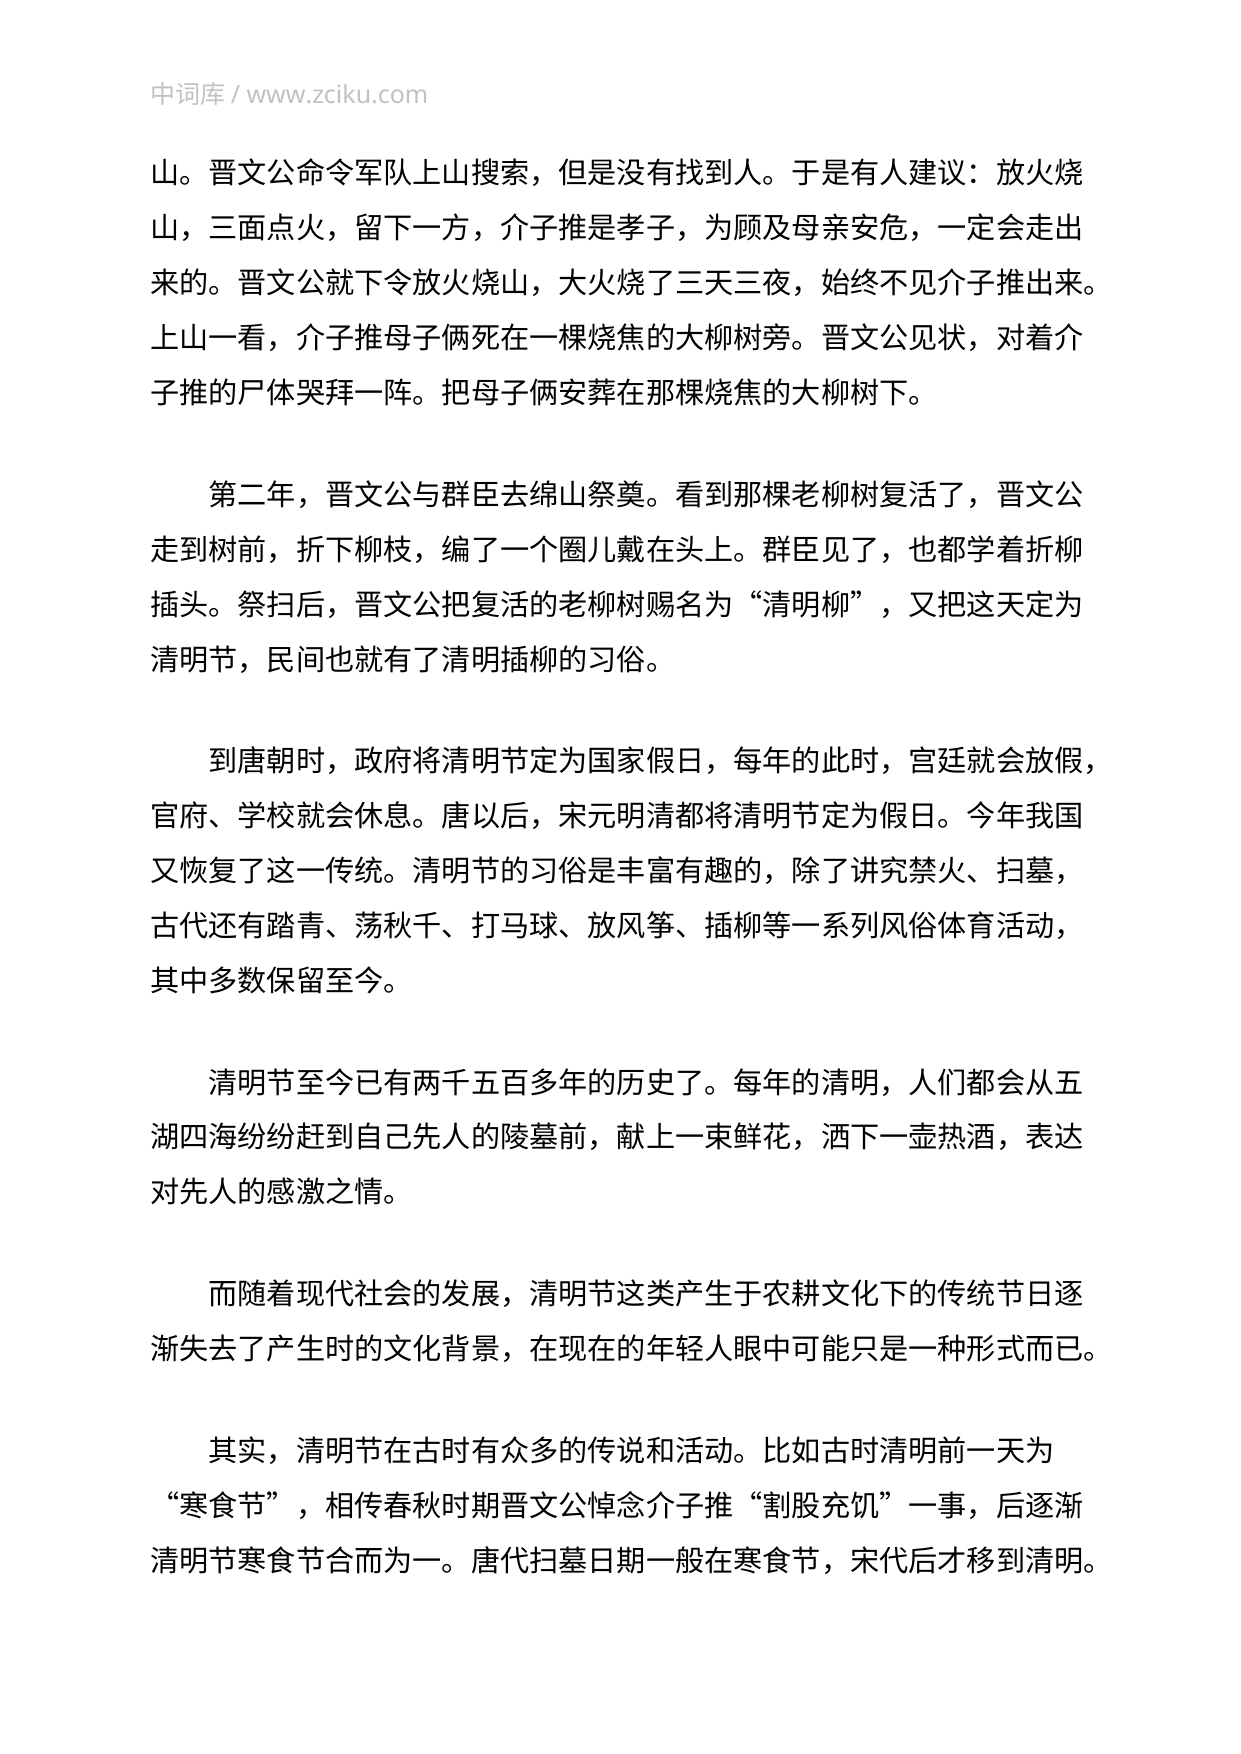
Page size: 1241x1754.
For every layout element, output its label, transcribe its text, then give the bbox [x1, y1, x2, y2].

text 第二年，晋文公与群臣去绵山祭奠。看到那棵老柳树复活了，晋文公走到树前，折下柳枝，编了一个圈儿戴在头上。群臣见了，也都学着折柳插头。祭扫后，晋文公把复活的老柳树赐名为“清明柳”，又把这天定为清明节，民间也就有了清明插柳的习俗。 [150, 471, 1090, 678]
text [150, 1427, 1090, 1579]
text 清明节至今已有两千五百多年的历史了。每年的清明，人们都会从五湖四海纷纷赶到自己先人的陵墓前，献上一束鲜花，洒下一壶热酒，表达对先人的感激之情。 [150, 1059, 1090, 1211]
text 而随着现代社会的发展，清明节这类产生于农耕文化下的传统节日逐渐失去了产生时的文化背景，在现在的年轻人眼中可能只是一种形式而已。 [150, 1271, 1090, 1368]
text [150, 150, 1090, 412]
text 到唐朝时，政府将清明节定为国家假日，每年的此时，宫廷就会放假，官府、学校就会休息。唐以后，宋元明清都将清明节定为假日。今年我国又恢复了这一传统。清明节的习俗是丰富有趣的，除了讲究禁火、扫墓，古代还有踏青、荡秋千、打马球、放风筝、插柳等一系列风俗体育活动，其中多数保留至今。 [150, 738, 1090, 1000]
